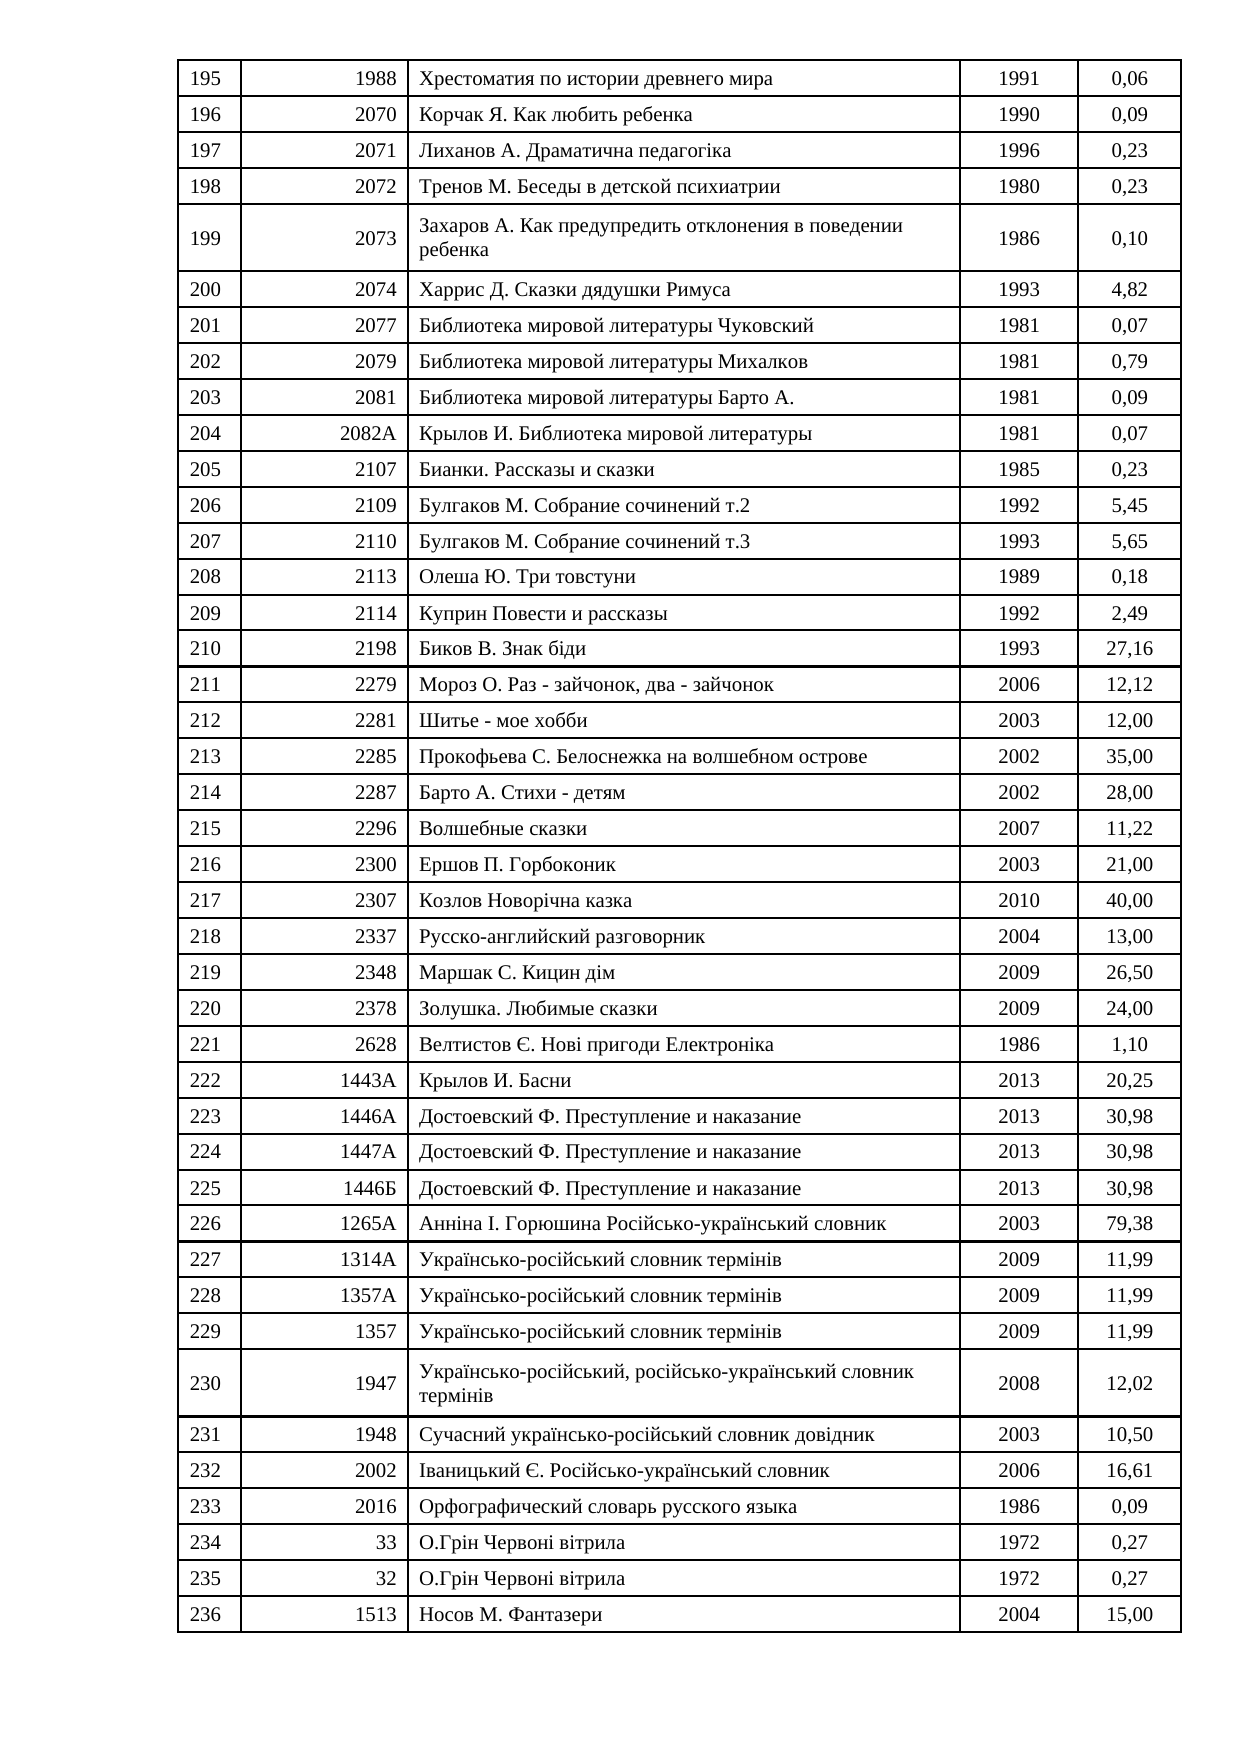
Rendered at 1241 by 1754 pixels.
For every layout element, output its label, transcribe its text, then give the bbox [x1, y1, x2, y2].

table_cell 13,00 [1079, 919, 1180, 953]
table_cell 195 [179, 61, 240, 95]
table_cell 2072 [242, 169, 407, 203]
table_cell 1,10 [1079, 1027, 1180, 1061]
table_cell 2002 [961, 739, 1077, 773]
table_cell Барто А. Стихи - детям [409, 775, 959, 809]
table_cell 1981 [961, 380, 1077, 414]
table_cell 235 [179, 1561, 240, 1595]
table_cell 2307 [242, 883, 407, 917]
table_cell 2003 [961, 703, 1077, 737]
table_cell 11,22 [1079, 811, 1180, 845]
table_cell 26,50 [1079, 955, 1180, 989]
table_cell 2071 [242, 133, 407, 167]
table_cell 2296 [242, 811, 407, 845]
table_cell Куприн Повести и рассказы [409, 596, 959, 629]
table_cell 1993 [961, 272, 1077, 306]
table_cell 12,00 [1079, 703, 1180, 737]
table_cell 15,00 [1079, 1597, 1180, 1631]
table_cell 224 [179, 1135, 240, 1168]
table_cell Маршак С. Кицин дім [409, 955, 959, 989]
table_cell Тренов М. Беседы в детской психиатрии [409, 169, 959, 203]
table_cell Мороз О. Раз - зайчонок, два - зайчонок [409, 668, 959, 701]
table_cell 230 [179, 1350, 240, 1415]
table_cell 0,23 [1079, 452, 1180, 486]
table_cell 229 [179, 1314, 240, 1348]
table_cell 2279 [242, 668, 407, 701]
table_cell 16,61 [1079, 1453, 1180, 1487]
table_cell 2378 [242, 991, 407, 1025]
table_cell 2009 [961, 1314, 1077, 1348]
table_cell 218 [179, 919, 240, 953]
table_cell 2074 [242, 272, 407, 306]
table_cell 1986 [961, 205, 1077, 270]
table_cell Достоевский Ф. Преступление и наказание [409, 1171, 959, 1204]
table_cell 2300 [242, 847, 407, 881]
table_cell 40,00 [1079, 883, 1180, 917]
table_cell Волшебные сказки [409, 811, 959, 845]
table_cell 1993 [961, 631, 1077, 665]
table_cell 1446А [242, 1099, 407, 1132]
table_cell Лиханов А. Драматична педагогіка [409, 133, 959, 167]
table_cell 221 [179, 1027, 240, 1061]
table_cell 209 [179, 596, 240, 629]
table_cell 2016 [242, 1489, 407, 1523]
table_cell 0,07 [1079, 416, 1180, 450]
table_cell 233 [179, 1489, 240, 1523]
table_cell 2007 [961, 811, 1077, 845]
table_cell 11,99 [1079, 1243, 1180, 1276]
table_cell 11,99 [1079, 1314, 1180, 1348]
table_cell 12,02 [1079, 1350, 1180, 1415]
table_cell 1446Б [242, 1171, 407, 1204]
table_cell 1972 [961, 1525, 1077, 1559]
table_cell Булгаков М. Собрание сочинений т.3 [409, 524, 959, 557]
table_cell 27,16 [1079, 631, 1180, 665]
table_cell 2013 [961, 1063, 1077, 1097]
table_cell 228 [179, 1278, 240, 1312]
table_cell 2013 [961, 1135, 1077, 1168]
table_cell 2009 [961, 1278, 1077, 1312]
table_cell 2003 [961, 1418, 1077, 1451]
table_cell Крылов И. Библиотека мировой литературы [409, 416, 959, 450]
table_cell Библиотека мировой литературы Чуковский [409, 308, 959, 342]
table_cell 1992 [961, 488, 1077, 522]
table_cell Библиотека мировой литературы Барто А. [409, 380, 959, 414]
table_cell 0,27 [1079, 1561, 1180, 1595]
table_cell 2114 [242, 596, 407, 629]
table_cell 2,49 [1079, 596, 1180, 629]
table_cell О.Грін Червоні вітрила [409, 1525, 959, 1559]
table_cell 1988 [242, 61, 407, 95]
table_cell 2010 [961, 883, 1077, 917]
table_cell 20,25 [1079, 1063, 1180, 1097]
table_cell 79,38 [1079, 1206, 1180, 1240]
table_cell 2082А [242, 416, 407, 450]
table_cell 0,09 [1079, 97, 1180, 131]
table_cell Сучасний українсько-російський словник довідник [409, 1418, 959, 1451]
table_cell 201 [179, 308, 240, 342]
table_cell 197 [179, 133, 240, 167]
table_cell 2287 [242, 775, 407, 809]
table_cell 204 [179, 416, 240, 450]
table_cell 2003 [961, 847, 1077, 881]
table_cell 203 [179, 380, 240, 414]
table_cell 2110 [242, 524, 407, 557]
table_cell 2281 [242, 703, 407, 737]
table_cell 2002 [961, 775, 1077, 809]
table_cell Захаров А. Как предупредить отклонения в поведении ребенка [409, 205, 959, 270]
table_cell 2337 [242, 919, 407, 953]
table_cell 2073 [242, 205, 407, 270]
table_cell 220 [179, 991, 240, 1025]
table_cell 2004 [961, 919, 1077, 953]
table_cell 206 [179, 488, 240, 522]
table_cell 225 [179, 1171, 240, 1204]
table_cell 199 [179, 205, 240, 270]
table_cell 1981 [961, 344, 1077, 378]
table_cell 5,65 [1079, 524, 1180, 557]
table_cell 217 [179, 883, 240, 917]
table_cell Українсько-російський словник термінів [409, 1278, 959, 1312]
table_cell 2004 [961, 1597, 1077, 1631]
table_cell 2079 [242, 344, 407, 378]
table_cell 5,45 [1079, 488, 1180, 522]
table_cell 1357А [242, 1278, 407, 1312]
table_cell 207 [179, 524, 240, 557]
table_cell 2628 [242, 1027, 407, 1061]
table_cell 1265А [242, 1206, 407, 1240]
table_cell 1986 [961, 1027, 1077, 1061]
table_cell Носов М. Фантазери [409, 1597, 959, 1631]
table_cell 2285 [242, 739, 407, 773]
table_cell 231 [179, 1418, 240, 1451]
table_cell Библиотека мировой литературы Михалков [409, 344, 959, 378]
table_cell 12,12 [1079, 668, 1180, 701]
table_cell Прокофьева С. Белоснежка на волшебном острове [409, 739, 959, 773]
table_cell 0,06 [1079, 61, 1180, 95]
table_cell 30,98 [1079, 1171, 1180, 1204]
table_cell 2013 [961, 1171, 1077, 1204]
table_cell Биков В. Знак біди [409, 631, 959, 665]
table_cell 196 [179, 97, 240, 131]
table_cell 226 [179, 1206, 240, 1240]
table_cell 2070 [242, 97, 407, 131]
table_cell 0,27 [1079, 1525, 1180, 1559]
table_cell Українсько-російський словник термінів [409, 1243, 959, 1276]
table_cell 1948 [242, 1418, 407, 1451]
table_cell 0,10 [1079, 205, 1180, 270]
table_cell 205 [179, 452, 240, 486]
table_cell 32 [242, 1561, 407, 1595]
table_cell Достоевский Ф. Преступление и наказание [409, 1099, 959, 1132]
table_cell 2008 [961, 1350, 1077, 1415]
table_cell 2009 [961, 991, 1077, 1025]
table_cell 1972 [961, 1561, 1077, 1595]
table_cell 216 [179, 847, 240, 881]
table_cell 24,00 [1079, 991, 1180, 1025]
table_cell 0,07 [1079, 308, 1180, 342]
table_cell 234 [179, 1525, 240, 1559]
table_cell 2107 [242, 452, 407, 486]
table_cell 214 [179, 775, 240, 809]
table_cell 0,18 [1079, 560, 1180, 593]
table_cell 1357 [242, 1314, 407, 1348]
table_cell 1989 [961, 560, 1077, 593]
table_cell О.Грін Червоні вітрила [409, 1561, 959, 1595]
table_cell 2113 [242, 560, 407, 593]
table_cell 200 [179, 272, 240, 306]
table_cell 0,23 [1079, 133, 1180, 167]
table_cell 236 [179, 1597, 240, 1631]
table_cell Анніна І. Горюшина Російсько-український словник [409, 1206, 959, 1240]
table_cell 1980 [961, 169, 1077, 203]
table_cell 30,98 [1079, 1135, 1180, 1168]
table_cell Хрестоматия по истории древнего мира [409, 61, 959, 95]
table_cell 2006 [961, 1453, 1077, 1487]
table_cell 198 [179, 169, 240, 203]
table_cell 35,00 [1079, 739, 1180, 773]
table_cell Козлов Новорічна казка [409, 883, 959, 917]
table_cell 212 [179, 703, 240, 737]
table_cell 4,82 [1079, 272, 1180, 306]
table_cell 232 [179, 1453, 240, 1487]
table_cell 0,79 [1079, 344, 1180, 378]
table_cell 1990 [961, 97, 1077, 131]
table_cell Шитье - мое хобби [409, 703, 959, 737]
table_cell 1314А [242, 1243, 407, 1276]
table_cell Велтистов Є. Нові пригоди Електроніка [409, 1027, 959, 1061]
table_cell 2109 [242, 488, 407, 522]
table_cell 2077 [242, 308, 407, 342]
table_cell 215 [179, 811, 240, 845]
table_cell Орфографический словарь русского языка [409, 1489, 959, 1523]
table_cell Корчак Я. Как любить ребенка [409, 97, 959, 131]
table_cell Харрис Д. Сказки дядушки Римуса [409, 272, 959, 306]
table_cell 11,99 [1079, 1278, 1180, 1312]
table_cell 208 [179, 560, 240, 593]
table_cell Іваницький Є. Російсько-український словник [409, 1453, 959, 1487]
table_cell 1443А [242, 1063, 407, 1097]
table_cell 30,98 [1079, 1099, 1180, 1132]
table_cell 1991 [961, 61, 1077, 95]
table_cell Русско-английский разговорник [409, 919, 959, 953]
table_cell 2006 [961, 668, 1077, 701]
table_cell 21,00 [1079, 847, 1180, 881]
table_cell Олеша Ю. Три товстуни [409, 560, 959, 593]
table_cell 211 [179, 668, 240, 701]
table_cell 1981 [961, 416, 1077, 450]
table_cell Достоевский Ф. Преступление и наказание [409, 1135, 959, 1168]
table_cell 227 [179, 1243, 240, 1276]
table_cell Ершов П. Горбоконик [409, 847, 959, 881]
table_cell 222 [179, 1063, 240, 1097]
table_cell 33 [242, 1525, 407, 1559]
table_cell 1513 [242, 1597, 407, 1631]
table_cell Золушка. Любимые сказки [409, 991, 959, 1025]
table_cell Булгаков М. Собрание сочинений т.2 [409, 488, 959, 522]
table_cell 0,09 [1079, 1489, 1180, 1523]
table_cell Бианки. Рассказы и сказки [409, 452, 959, 486]
table_cell 2198 [242, 631, 407, 665]
table_cell 219 [179, 955, 240, 989]
table_cell Українсько-російський, російсько-український словник термінів [409, 1350, 959, 1415]
table_cell 2013 [961, 1099, 1077, 1132]
table_cell 1947 [242, 1350, 407, 1415]
table_cell 2009 [961, 1243, 1077, 1276]
table_cell 2003 [961, 1206, 1077, 1240]
table_cell 1986 [961, 1489, 1077, 1523]
table_cell 202 [179, 344, 240, 378]
table_cell 0,09 [1079, 380, 1180, 414]
table_cell 213 [179, 739, 240, 773]
table_cell 1985 [961, 452, 1077, 486]
table_cell 1981 [961, 308, 1077, 342]
table_cell 1992 [961, 596, 1077, 629]
table_cell 1996 [961, 133, 1077, 167]
table_cell 10,50 [1079, 1418, 1180, 1451]
table_cell 223 [179, 1099, 240, 1132]
table_cell 2348 [242, 955, 407, 989]
table_cell 28,00 [1079, 775, 1180, 809]
table_cell 2002 [242, 1453, 407, 1487]
table_cell 1447А [242, 1135, 407, 1168]
table_cell 2009 [961, 955, 1077, 989]
table_cell Українсько-російський словник термінів [409, 1314, 959, 1348]
table_cell 2081 [242, 380, 407, 414]
table_cell 1993 [961, 524, 1077, 557]
table_cell 210 [179, 631, 240, 665]
table_cell Крылов И. Басни [409, 1063, 959, 1097]
table_cell 0,23 [1079, 169, 1180, 203]
